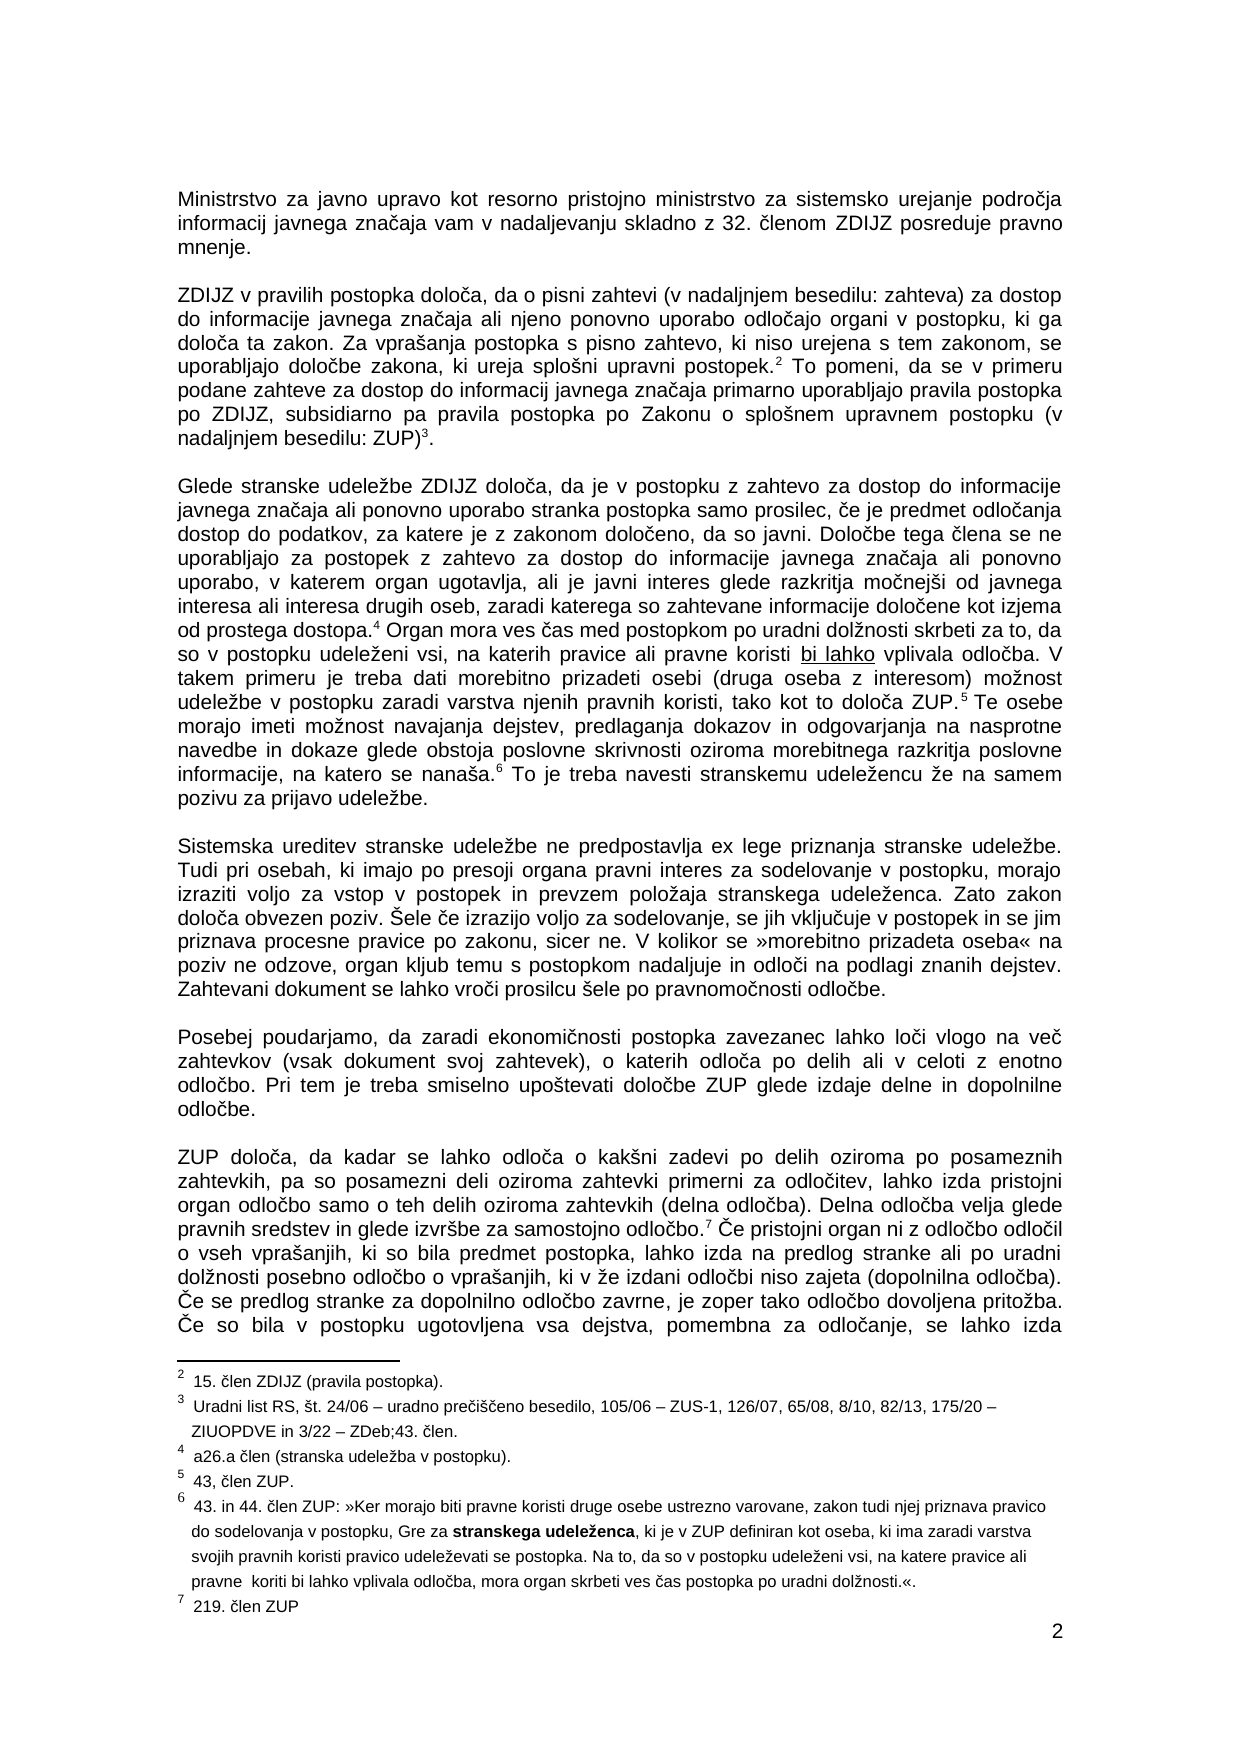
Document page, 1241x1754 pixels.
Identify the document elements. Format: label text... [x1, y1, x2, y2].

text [177, 1145, 1063, 1337]
text Posebej poudarjamo, da zaradi ekonomičnosti postopka zavezanec lahko loči vlogo na več zahtevkov (vsak dokument svoj zahtevek), o katerih odloča po delih ali v celoti z enotno odločbo. Pri tem je treba smiselno upoštevati določbe ZUP glede izdaje delne in dopolnilne odločbe. [177, 1025, 1063, 1121]
text Ministrstvo za javno upravo kot resorno pristojno ministrstvo za sistemsko urejanje področja informacij javnega značaja vam v nadaljevanju skladno z 32. členom ZDIJZ posreduje pravno mnenje. [177, 187, 1063, 258]
text ZDIJZ v pravilih postopka določa, da o pisni zahtevi (v nadaljnjem besedilu: zahteva) za dostop do informacije javnega značaja ali njeno ponovno uporabo odločajo organi v postopku, ki ga določa ta zakon. Za vprašanja postopka s pisno zahtevo, ki niso urejena s tem zakonom, se uporabljajo določbe zakona, ki ureja splošni upravni postopek. To pomeni, da se v primeru podane zahteve za dostop do informacij javnega značaja primarno uporabljajo pravila postopka po ZDIJZ, subsidiarno pa pravila postopka po Zakonu o splošnem upravnem postopku (v nadaljnjem besedilu: ZUP). [177, 282, 1063, 450]
text Glede stranske udeležbe ZDIJZ določa, da je v postopku z zahtevo za dostop do informacije javnega značaja ali ponovno uporabo stranka postopka samo prosilec, če je predmet odločanja dostop do podatkov, za katere je z zakonom določeno, da so javni. Določbe tega člena se ne uporabljajo za postopek z zahtevo za dostop do informacije javnega značaja ali ponovno uporabo, v katerem organ ugotavlja, ali je javni interes glede razkritja močnejši od javnega interesa ali interesa drugih oseb, zaradi katerega so zahtevane informacije določene kot izjema od prostega dostopa. Organ mora ves čas med postopkom po uradni dolžnosti skrbeti za to, da so v postopku udeleženi vsi, na katerih pravice ali pravne koristi bi lahko vplivala odločba. V takem primeru je treba dati morebitno prizadeti osebi (druga oseba z interesom) možnost udeležbe v postopku zaradi varstva njenih pravnih koristi, tako kot to določa ZUP. Te osebe morajo imeti možnost navajanja dejstev, predlaganja dokazov in odgovarjanja na nasprotne navedbe in dokaze glede obstoja poslovne skrivnosti oziroma morebitnega razkritja poslovne informacije, na katero se nanaša. To je treba navesti stranskemu udeležencu že na samem pozivu za prijavo udeležbe. [177, 474, 1063, 809]
text Sistemska ureditev stranske udeležbe ne predpostavlja ex lege priznanja stranske udeležbe. Tudi pri osebah, ki imajo po presoji organa pravni interes za sodelovanje v postopku, morajo izraziti voljo za vstop v postopek in prevzem položaja stranskega udeleženca. Zato zakon določa obvezen poziv. Šele če izrazijo voljo za sodelovanje, se jih vključuje v postopek in se jim priznava procesne pravice po zakonu, sicer ne. V kolikor se »morebitno prizadeta oseba« na poziv ne odzove, organ kljub temu s postopkom nadaljuje in odloči na podlagi znanih dejstev. Zahtevani dokument se lahko vroči prosilcu šele po pravnomočnosti odločbe. [177, 833, 1063, 1001]
